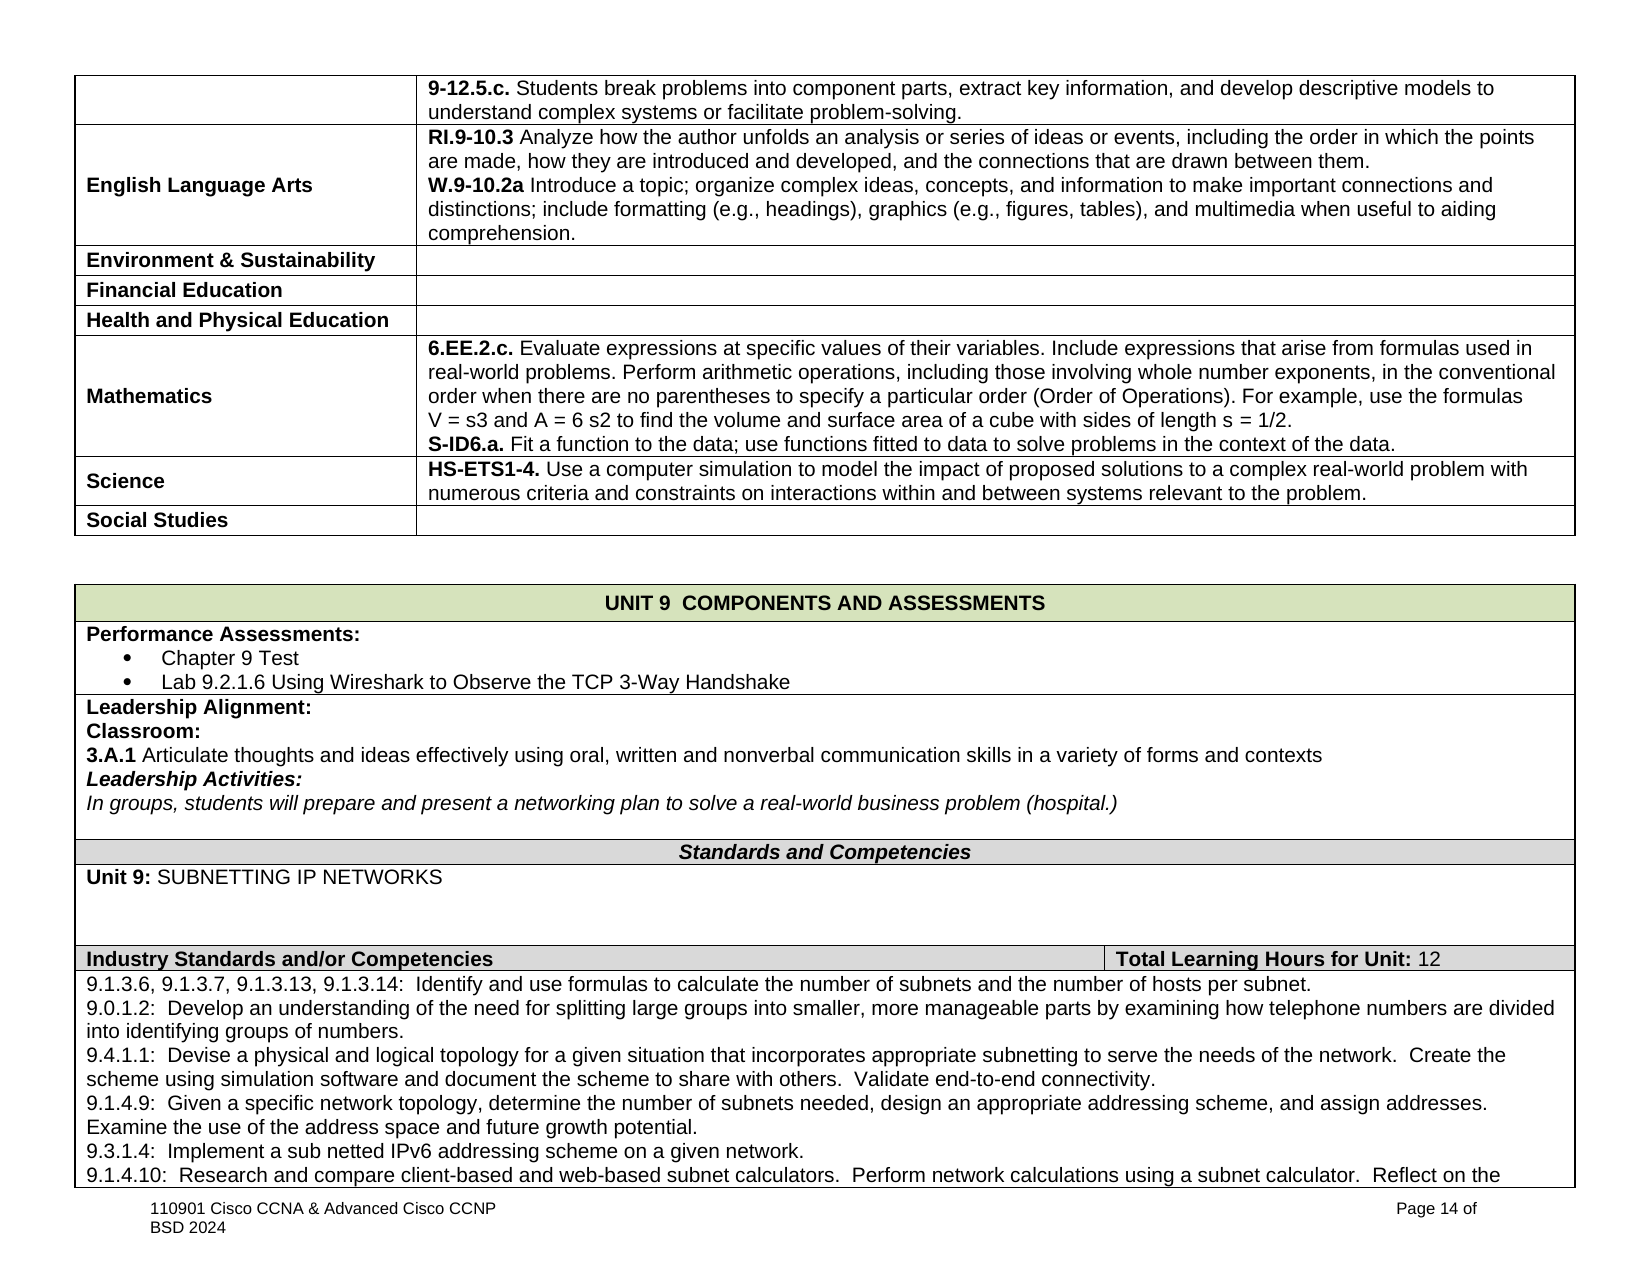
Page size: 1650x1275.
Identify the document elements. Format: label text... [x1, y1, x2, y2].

table_cell [417, 246, 1574, 275]
table_cell Environment & Sustainability [76, 246, 416, 275]
table_cell Unit 9: SUBNETTING IP NETWORKS [76, 865, 1574, 945]
table_cell [417, 506, 1574, 534]
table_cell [76, 76, 416, 124]
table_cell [417, 76, 1574, 124]
table_cell HS-ETS1-4. Use a computer simulation to model the impact of proposed solutions to a complex real-world problem with numerous criteria and constraints on interactions within and between systems relevant to the problem. [417, 457, 1574, 504]
table_cell 6.EE.2.c. Evaluate expressions at specific values of their variables. Include expressions that arise from formulas used in real-world problems. Perform arithmetic operations, including those involving whole number exponents, in the conventional order when there are no parentheses to specify a particular order (Order of Operations). For example, use the formulas V = s3 and A = 6 s2 to find the volume and surface area of a cube with sides of length s = 1/2. S-ID6.a. Fit a function to the data; use functions fitted to data to solve problems in the context of the data. [417, 336, 1574, 456]
table_cell Mathematics [76, 336, 416, 456]
table_cell [417, 276, 1574, 305]
table_cell Science [76, 457, 416, 504]
table_cell Industry Standards and/or Competencies [76, 946, 1104, 970]
table_cell Performance Assessments: Chapter 9 Test Lab 9.2.1.6 Using Wireshark to Observe the TCP 3-Way Handshake [76, 622, 1574, 694]
table_cell Social Studies [76, 506, 416, 534]
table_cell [76, 971, 1574, 1187]
table_cell [417, 306, 1574, 335]
table_cell Leadership Alignment: Classroom: 3.A.1 Articulate thoughts and ideas effectively using oral, written and nonverbal communication skills in a variety of forms and contexts Leadership Activities: In groups, students will prepare and present a networking plan to solve a real-world business problem (hospital.) [76, 695, 1574, 839]
table_cell Health and Physical Education [76, 306, 416, 335]
table_cell Standards and Competencies [76, 840, 1574, 864]
table_header UNIT 9 COMPONENTS AND ASSESSMENTS [76, 585, 1574, 621]
table_cell Total Learning Hours for Unit: 12 [1105, 946, 1574, 970]
table_cell RI.9-10.3 Analyze how the author unfolds an analysis or series of ideas or events, including the order in which the points are made, how they are introduced and developed, and the connections that are drawn between them. W.9-10.2a Introduce a topic; organize complex ideas, concepts, and information to make important connections and distinctions; include formatting (e.g., headings), graphics (e.g., figures, tables), and multimedia when useful to aiding comprehension. [417, 125, 1574, 245]
table_cell Financial Education [76, 276, 416, 305]
table_cell English Language Arts [76, 125, 416, 245]
